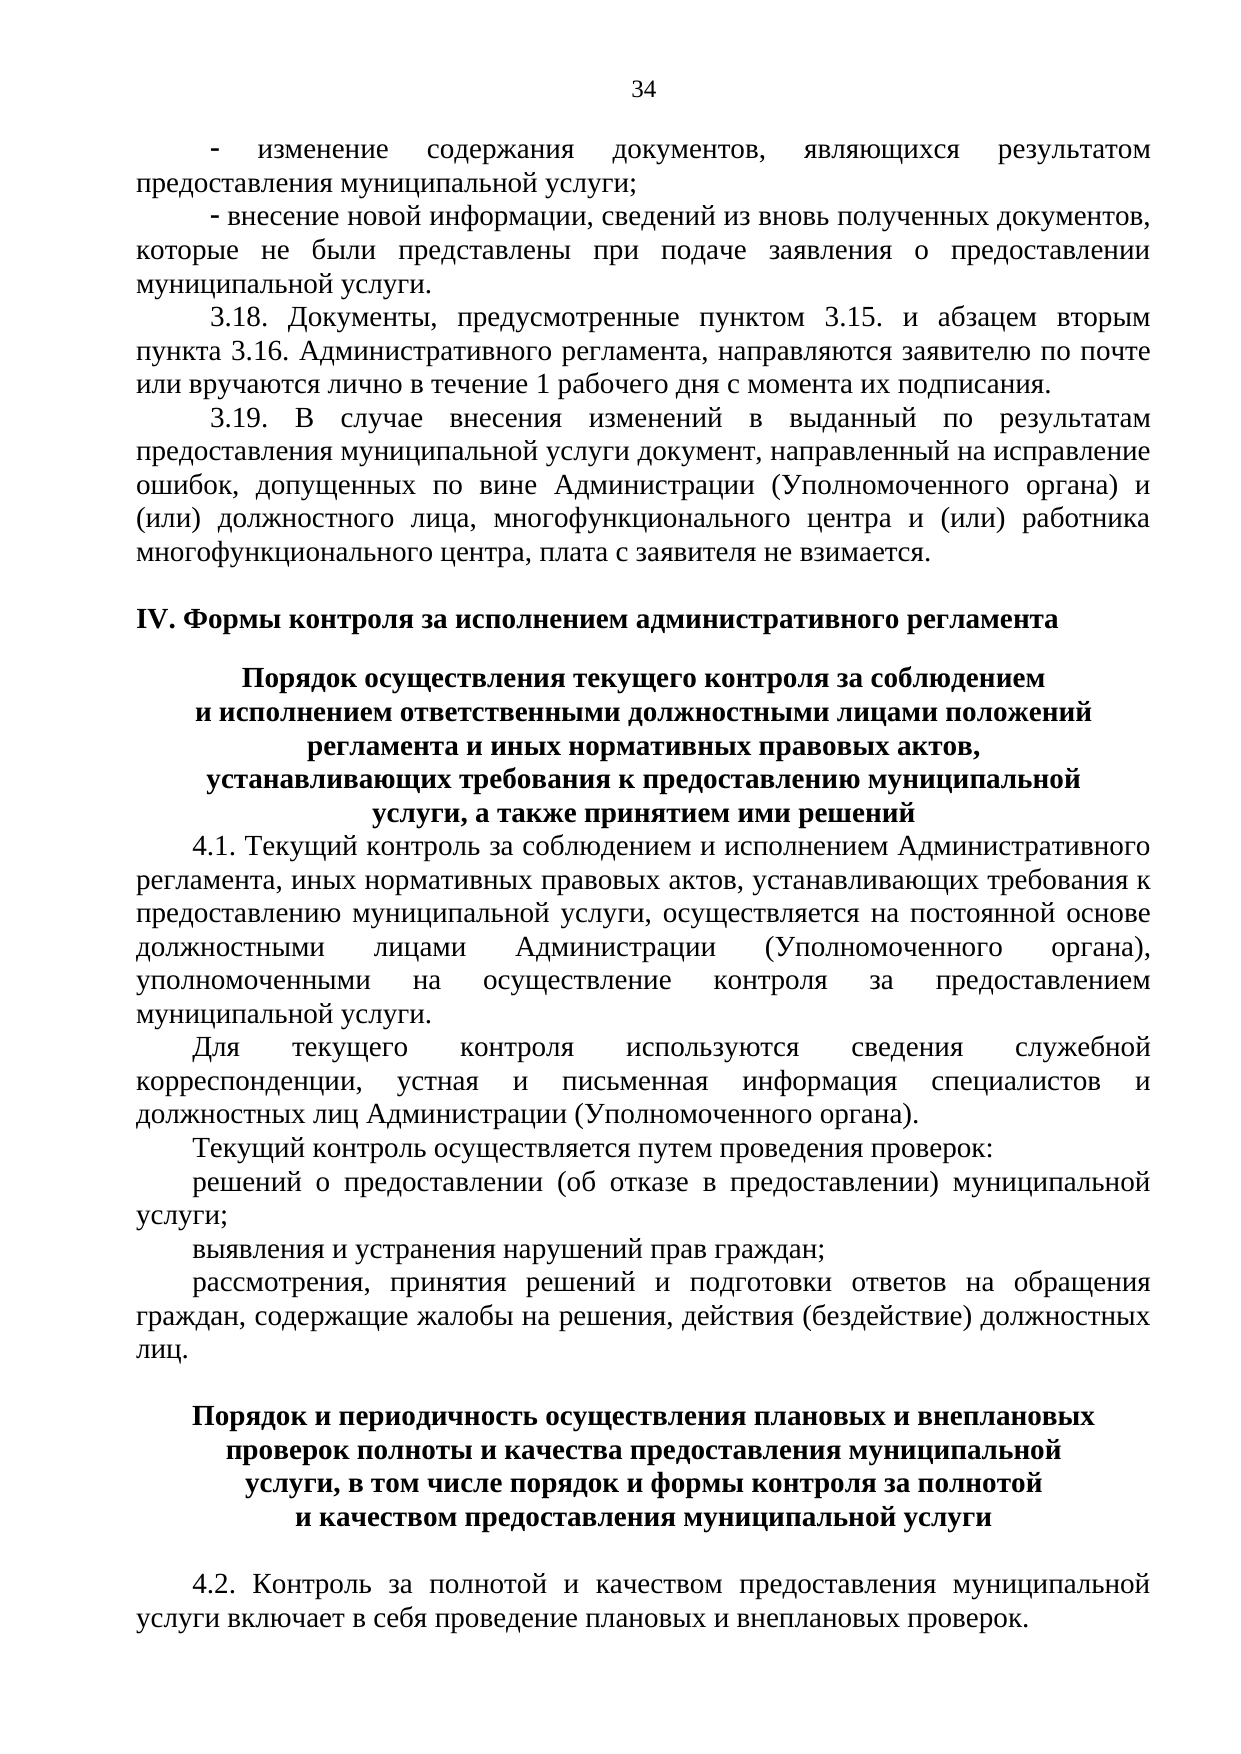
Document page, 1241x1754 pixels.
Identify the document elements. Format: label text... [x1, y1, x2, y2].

text 4.1. Текущий контроль за соблюдением и исполнением Административного регламента, иных нормативных правовых актов, устанавливающих требования к предоставлению муниципальной услуги, осуществляется на постоянной основе должностными лицами Администрации (Уполномоченного органа), уполномоченными на осуществление контроля за предоставлением муниципальной услуги. [136, 828, 1152, 1029]
text изменение содержания документов, являющихся результатом предоставления муниципальной услуги; [136, 131, 1152, 198]
text регламента и иных нормативных правовых актов, [136, 728, 1152, 761]
text 3.18. Документы, предусмотренные пунктом 3.15. и абзацем вторым пункта 3.16. Административного регламента, направляются заявителю по почте или вручаются лично в течение 1 рабочего дня с момента их подписания. [136, 299, 1152, 400]
text и качеством предоставления муниципальной услуги [136, 1499, 1152, 1533]
text и исполнением ответственными должностными лицами положений [136, 694, 1152, 728]
text услуги, а также принятием ими решений [136, 795, 1152, 828]
text 4.2. Контроль за полнотой и качеством предоставления муниципальной услуги включает в себя проведение плановых и внеплановых проверок. [136, 1566, 1152, 1633]
text Порядок и периодичность осуществления плановых и внеплановых [136, 1398, 1152, 1432]
text проверок полноты и качества предоставления муниципальной [136, 1432, 1152, 1466]
text внесение новой информации, сведений из вновь полученных документов, которые не были представлены при подаче заявления о предоставлении муниципальной услуги. [136, 198, 1152, 299]
text услуги, в том числе порядок и формы контроля за полнотой [136, 1466, 1152, 1499]
text Для текущего контроля используются сведения служебной корреспонденции, устная и письменная информация специалистов и должностных лиц Администрации (Уполномоченного органа). [136, 1029, 1152, 1130]
text рассмотрения, принятия решений и подготовки ответов на обращения граждан, содержащие жалобы на решения, действия (бездействие) должностных лиц. [136, 1264, 1152, 1365]
text 3.19. В случае внесения изменений в выданный по результатам предоставления муниципальной услуги документ, направленный на исправление ошибок, допущенных по вине Администрации (Уполномоченного органа) и (или) должностного лица, многофункционального центра и (или) работника многофункционального центра, плата с заявителя не взимается. [136, 400, 1152, 568]
text IV. Формы контроля за исполнением административного регламента [136, 601, 1152, 635]
text устанавливающих требования к предоставлению муниципальной [136, 761, 1152, 795]
text Порядок осуществления текущего контроля за соблюдением [136, 661, 1152, 694]
text выявления и устранения нарушений прав граждан; [136, 1231, 1152, 1264]
text решений о предоставлении (об отказе в предоставлении) муниципальной услуги; [136, 1164, 1152, 1231]
text Текущий контроль осуществляется путем проведения проверок: [136, 1130, 1152, 1164]
